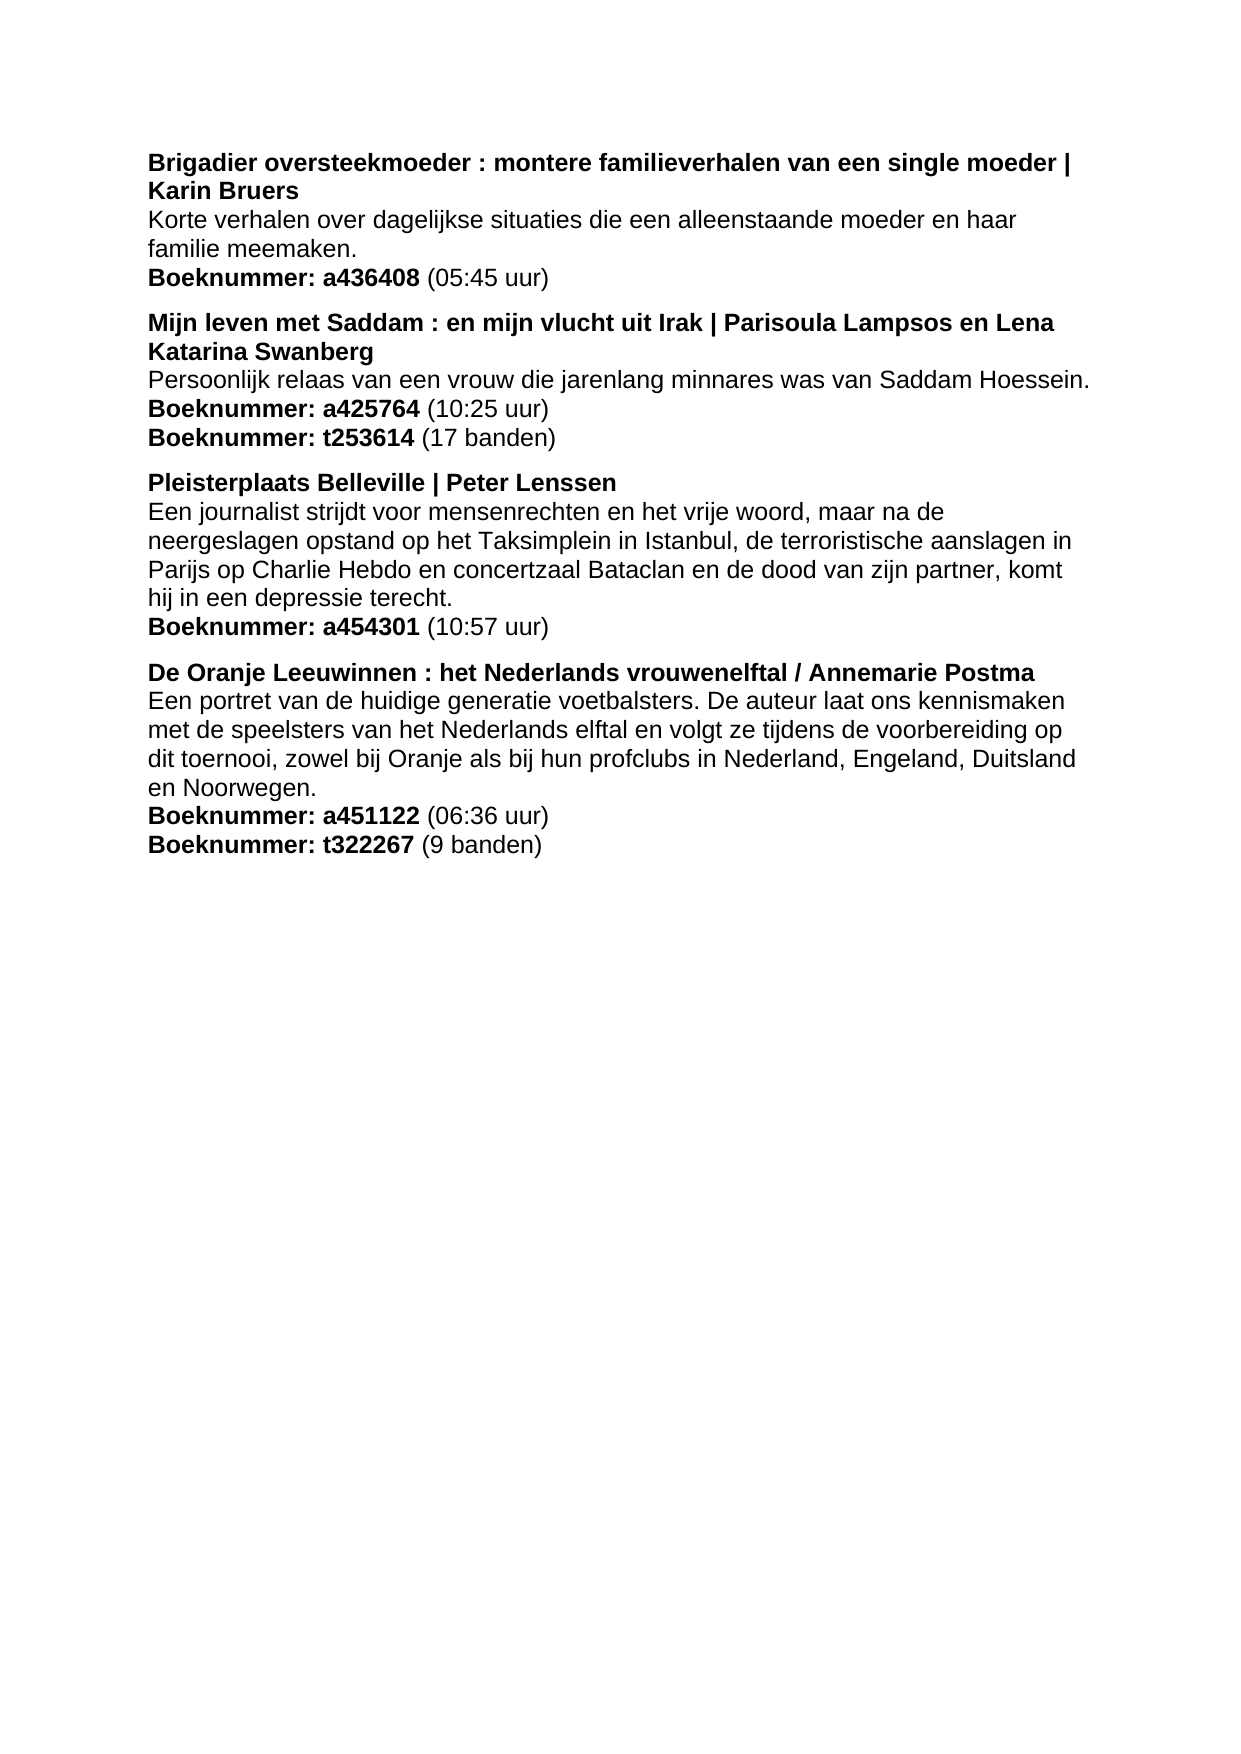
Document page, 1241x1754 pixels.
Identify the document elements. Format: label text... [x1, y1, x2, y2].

text Mijn leven met Saddam : en mijn vlucht uit Irak | Parisoula Lampsos en Lena Katarina Swanberg Persoonlijk relaas van een vrouw die jarenlang minnares was van Saddam Hoessein. Boeknummer: a425764 (10:25 uur) Boeknummer: t253614 (17 banden) [148, 308, 1093, 452]
text Pleisterplaats Belleville | Peter Lenssen Een journalist strijdt voor mensenrechten en het vrije woord, maar na de neergeslagen opstand op het Taksimplein in Istanbul, de terroristische aanslagen in Parijs op Charlie Hebdo en concertzaal Bataclan en de dood van zijn partner, komt hij in een depressie terecht. Boeknummer: a454301 (10:57 uur) [148, 468, 1093, 641]
text De Oranje Leeuwinnen : het Nederlands vrouwenelftal / Annemarie Postma Een portret van de huidige generatie voetbalsters. De auteur laat ons kennismaken met de speelsters van het Nederlands elftal en volgt ze tijdens de voorbereiding op dit toernooi, zowel bij Oranje als bij hun profclubs in Nederland, Engeland, Duitsland en Noorwegen. Boeknummer: a451122 (06:36 uur) Boeknummer: t322267 (9 banden) [148, 658, 1093, 859]
text Brigadier oversteekmoeder : montere familieverhalen van een single moeder | Karin Bruers Korte verhalen over dagelijkse situaties die een alleenstaande moeder en haar familie meemaken. Boeknummer: a436408 (05:45 uur) [148, 148, 1093, 291]
